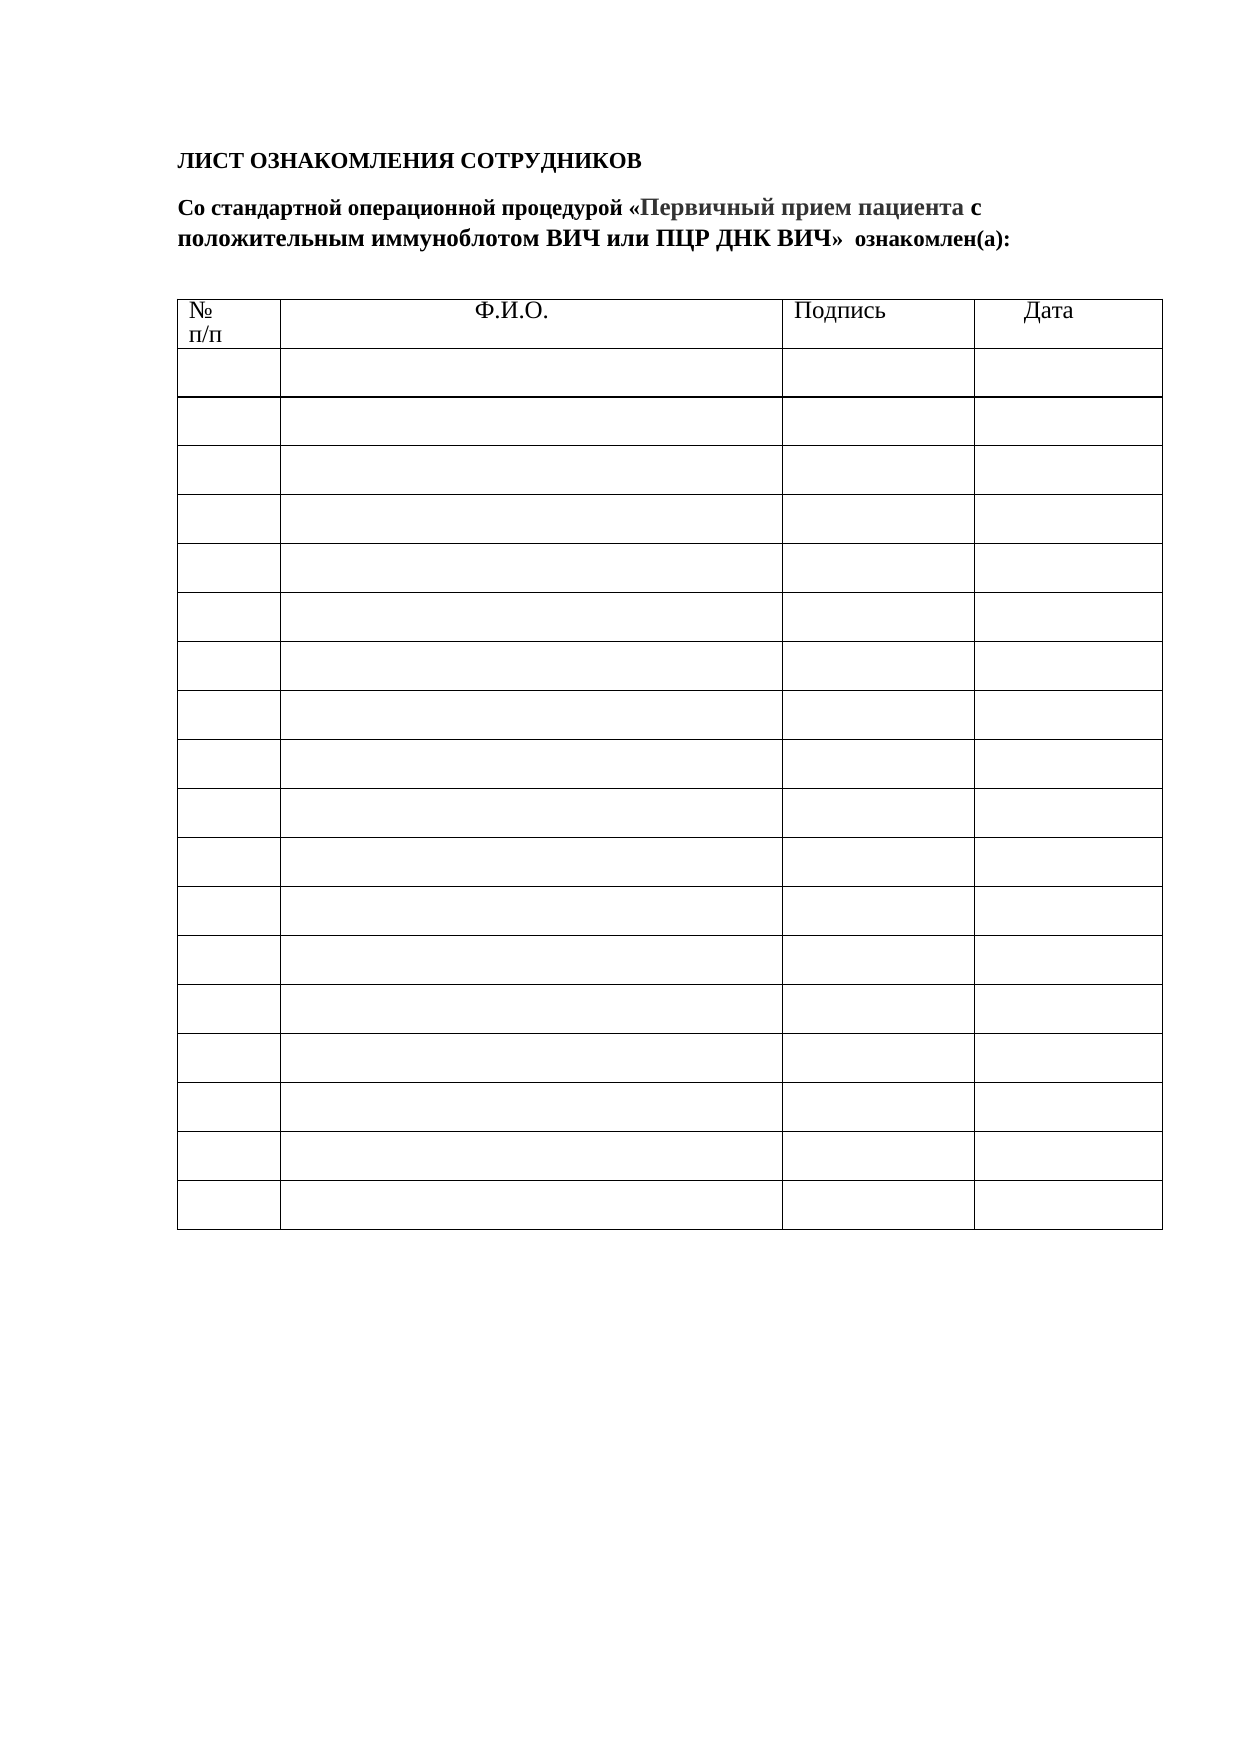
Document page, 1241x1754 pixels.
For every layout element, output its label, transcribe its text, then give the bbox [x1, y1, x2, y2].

table_cell [975, 642, 1162, 690]
table_cell [783, 495, 974, 543]
table_cell [281, 838, 782, 886]
table_header Ф.И.О. [281, 300, 782, 347]
table_cell [975, 593, 1162, 641]
table_cell [783, 446, 974, 494]
table_cell [975, 936, 1162, 984]
text ЛИСТ ОЗНАКОМЛЕНИЯ СОТРУДНИКОВ [177, 147, 1152, 173]
table_cell [281, 936, 782, 984]
table_cell [975, 349, 1162, 396]
table_cell [975, 446, 1162, 494]
table_cell [178, 691, 280, 739]
table_cell [975, 1034, 1162, 1082]
table_cell [975, 789, 1162, 837]
table_cell [975, 1083, 1162, 1131]
table_cell [178, 887, 280, 935]
table_cell [281, 1034, 782, 1082]
table_cell [178, 544, 280, 592]
table_cell [783, 1181, 974, 1229]
table_cell [281, 593, 782, 641]
table_cell [178, 789, 280, 837]
table_cell [281, 1132, 782, 1180]
table_cell [281, 1083, 782, 1131]
text Со стандартной операционной процедурой «Первичный прием пациента с положительным иммуноблотом ВИЧ или ПЦР ДНК ВИЧ» ознакомлен(а): [177, 192, 1152, 252]
table_cell [281, 544, 782, 592]
table_cell [975, 544, 1162, 592]
table_cell [975, 740, 1162, 788]
table_cell [783, 789, 974, 837]
table_cell [783, 1034, 974, 1082]
table_cell [783, 593, 974, 641]
table_cell [178, 593, 280, 641]
table_cell [281, 740, 782, 788]
table_cell [783, 642, 974, 690]
table_cell [975, 691, 1162, 739]
table_cell [281, 495, 782, 543]
table_cell [281, 349, 782, 396]
table_cell [178, 936, 280, 984]
table_cell [178, 349, 280, 396]
table_cell [783, 936, 974, 984]
table_cell [178, 1034, 280, 1082]
table_cell [178, 838, 280, 886]
table_cell [975, 1181, 1162, 1229]
table_cell [281, 985, 782, 1033]
table_cell [178, 1132, 280, 1180]
table_cell [281, 398, 782, 445]
table_cell [975, 495, 1162, 543]
table_cell [178, 642, 280, 690]
table_cell [178, 446, 280, 494]
table_cell [783, 985, 974, 1033]
table_cell [281, 446, 782, 494]
table_cell [975, 398, 1162, 445]
table_cell [178, 985, 280, 1033]
table_cell [783, 398, 974, 445]
table_cell [281, 642, 782, 690]
table_cell [783, 544, 974, 592]
table_cell [178, 1083, 280, 1131]
table_header № п/п [178, 300, 280, 347]
table_cell [178, 740, 280, 788]
table_cell [783, 1132, 974, 1180]
table_cell [975, 838, 1162, 886]
table_header Подпись [783, 300, 974, 347]
table_cell [178, 495, 280, 543]
table_cell [783, 349, 974, 396]
table_cell [281, 789, 782, 837]
table_cell [281, 691, 782, 739]
table_cell [975, 1132, 1162, 1180]
table_cell [178, 398, 280, 445]
table_cell [281, 1181, 782, 1229]
table_cell [783, 691, 974, 739]
table_cell [783, 887, 974, 935]
table_cell [178, 1181, 280, 1229]
table_header Дата [975, 300, 1162, 347]
table_cell [783, 740, 974, 788]
table_cell [975, 985, 1162, 1033]
table_cell [281, 887, 782, 935]
table_cell [975, 887, 1162, 935]
table_cell [783, 1083, 974, 1131]
table_cell [783, 838, 974, 886]
